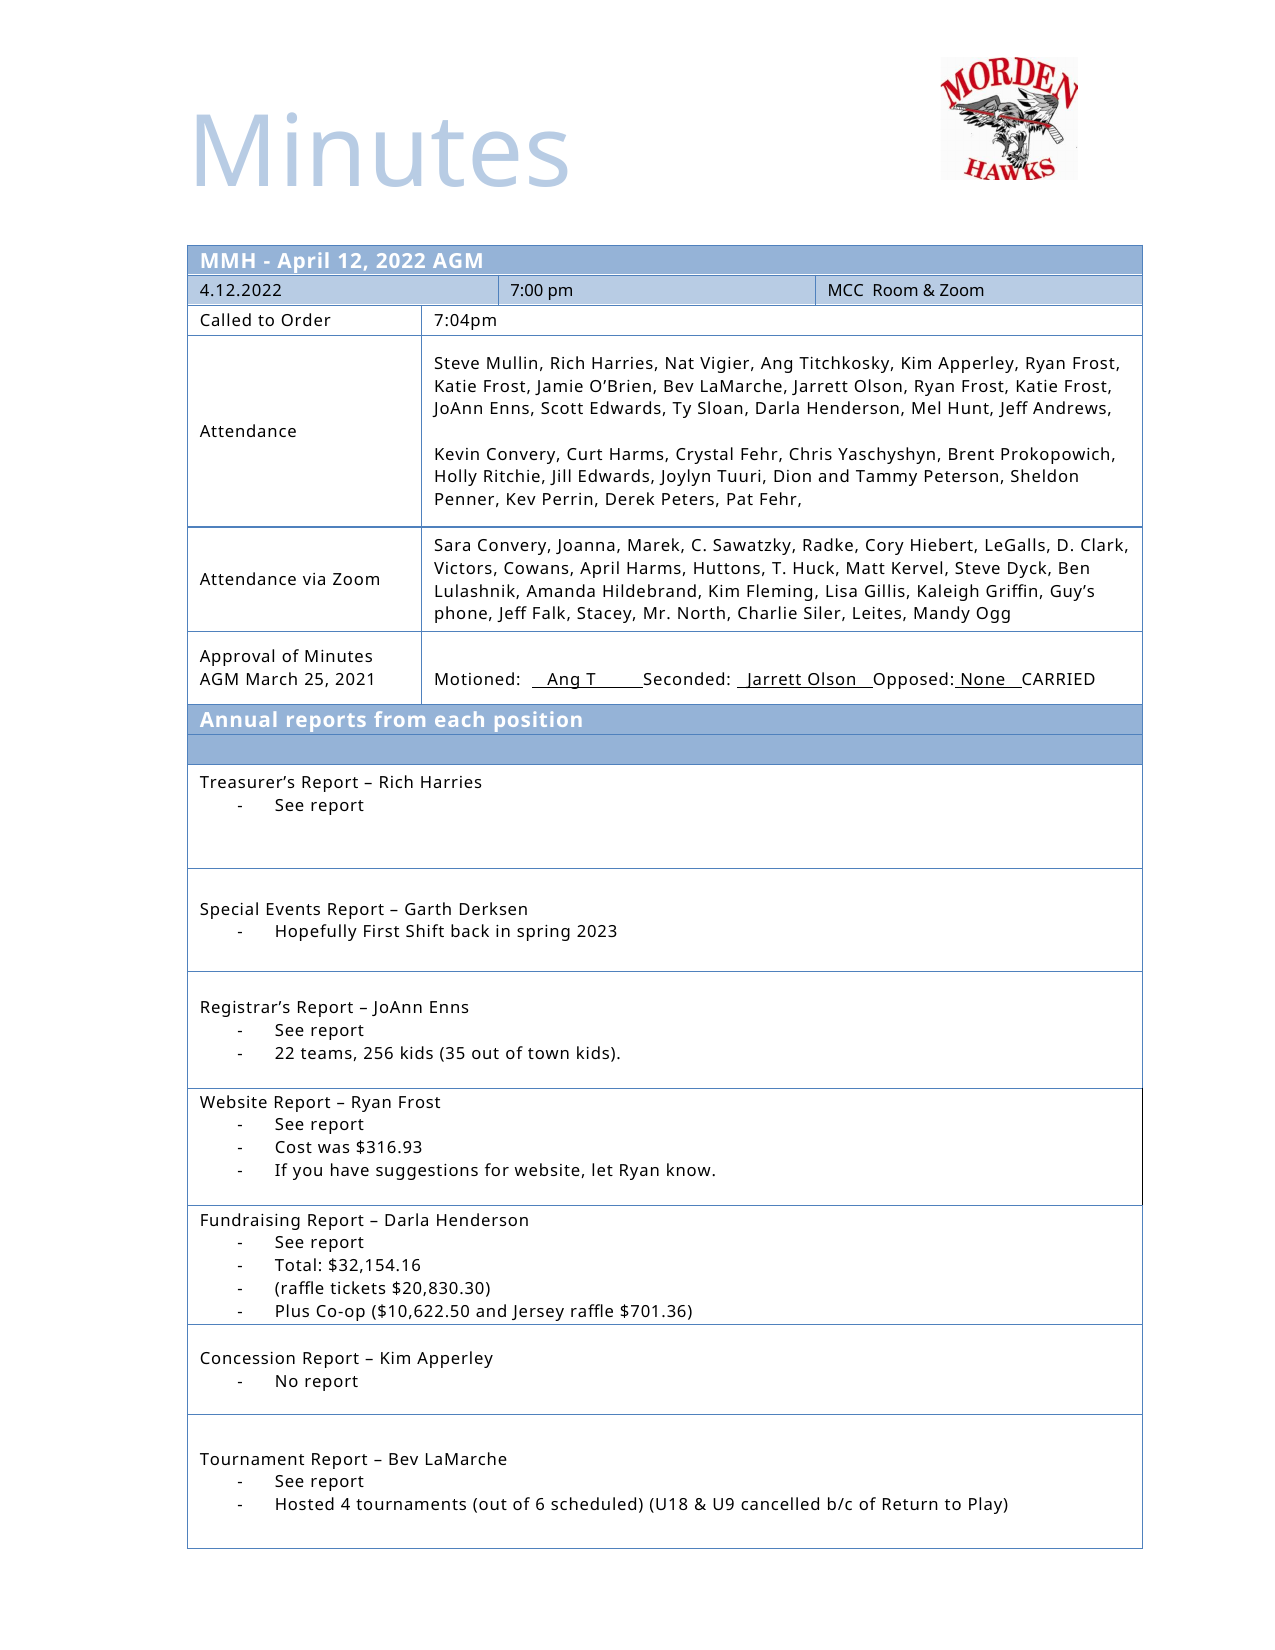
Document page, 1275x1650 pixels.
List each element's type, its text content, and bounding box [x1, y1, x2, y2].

table_cell Sara Convery, Joanna, Marek, C. Sawatzky, Radke, Cory Hiebert, LeGalls, D. Clark, Victors, Cowans, April Harms, Huttons, T. Huck, Matt Kervel, Steve Dyck, Ben Lulashnik, Amanda Hildebrand, Kim Fleming, Lisa Gillis, Kaleigh Griffin, Guy’s phone, Jeff Falk, Stacey, Mr. North, Charlie Siler, Leites, Mandy Ogg [422, 528, 1142, 631]
table_cell Special Events Report – Garth Derksen Hopefully First Shift back in spring 2023 [188, 869, 1142, 971]
table_cell Website Report – Ryan Frost See report Cost was $316.93 If you have suggestions for website, let Ryan know. [188, 1089, 1142, 1205]
table_cell 7:00 pm [499, 276, 815, 304]
table_cell Attendance via Zoom [188, 528, 421, 631]
table_cell Fundraising Report – Darla Henderson See report Total: $32,154.16 (raffle tickets $20,830.30) Plus Co-op ($10,622.50 and Jersey raffle $701.36) [188, 1206, 1142, 1324]
table_cell MCC Room & Zoom [816, 276, 1142, 304]
table_cell Motioned: Ang T Seconded: Jarrett Olson Opposed: None CARRIED [422, 632, 1142, 704]
table_cell [188, 705, 1142, 734]
table_cell Attendance [188, 336, 421, 526]
table_cell Called to Order [188, 306, 421, 334]
table_cell Steve Mullin, Rich Harries, Nat Vigier, Ang Titchkosky, Kim Apperley, Ryan Frost, Katie Frost, Jamie O’Brien, Bev LaMarche, Jarrett Olson, Ryan Frost, Katie Frost, JoAnn Enns, Scott Edwards, Ty Sloan, Darla Henderson, Mel Hunt, Jeff Andrews, Kevin Convery, Curt Harms, Crystal Fehr, Chris Yaschyshyn, Brent Prokopowich, Holly Ritchie, Jill Edwards, Joylyn Tuuri, Dion and Tammy Peterson, Sheldon Penner, Kev Perrin, Derek Peters, Pat Fehr, [422, 336, 1142, 526]
picture [940, 57, 1078, 180]
table_cell Tournament Report – Bev LaMarche See report Hosted 4 tournaments (out of 6 scheduled) (U18 & U9 cancelled b/c of Return to Play) [188, 1415, 1142, 1548]
table_cell 7:04pm [422, 306, 1142, 334]
table_cell Approval of Minutes AGM March 25, 2021 [188, 632, 421, 704]
table_cell Registrar’s Report – JoAnn Enns See report 22 teams, 256 kids (35 out of town kids). [188, 972, 1142, 1088]
table_cell [188, 735, 1142, 764]
table_cell Concession Report – Kim Apperley No report [188, 1325, 1142, 1414]
table_cell Treasurer’s Report – Rich Harries See report [188, 765, 1142, 867]
table_header MMH - April 12, 2022 AGM [188, 246, 1142, 274]
